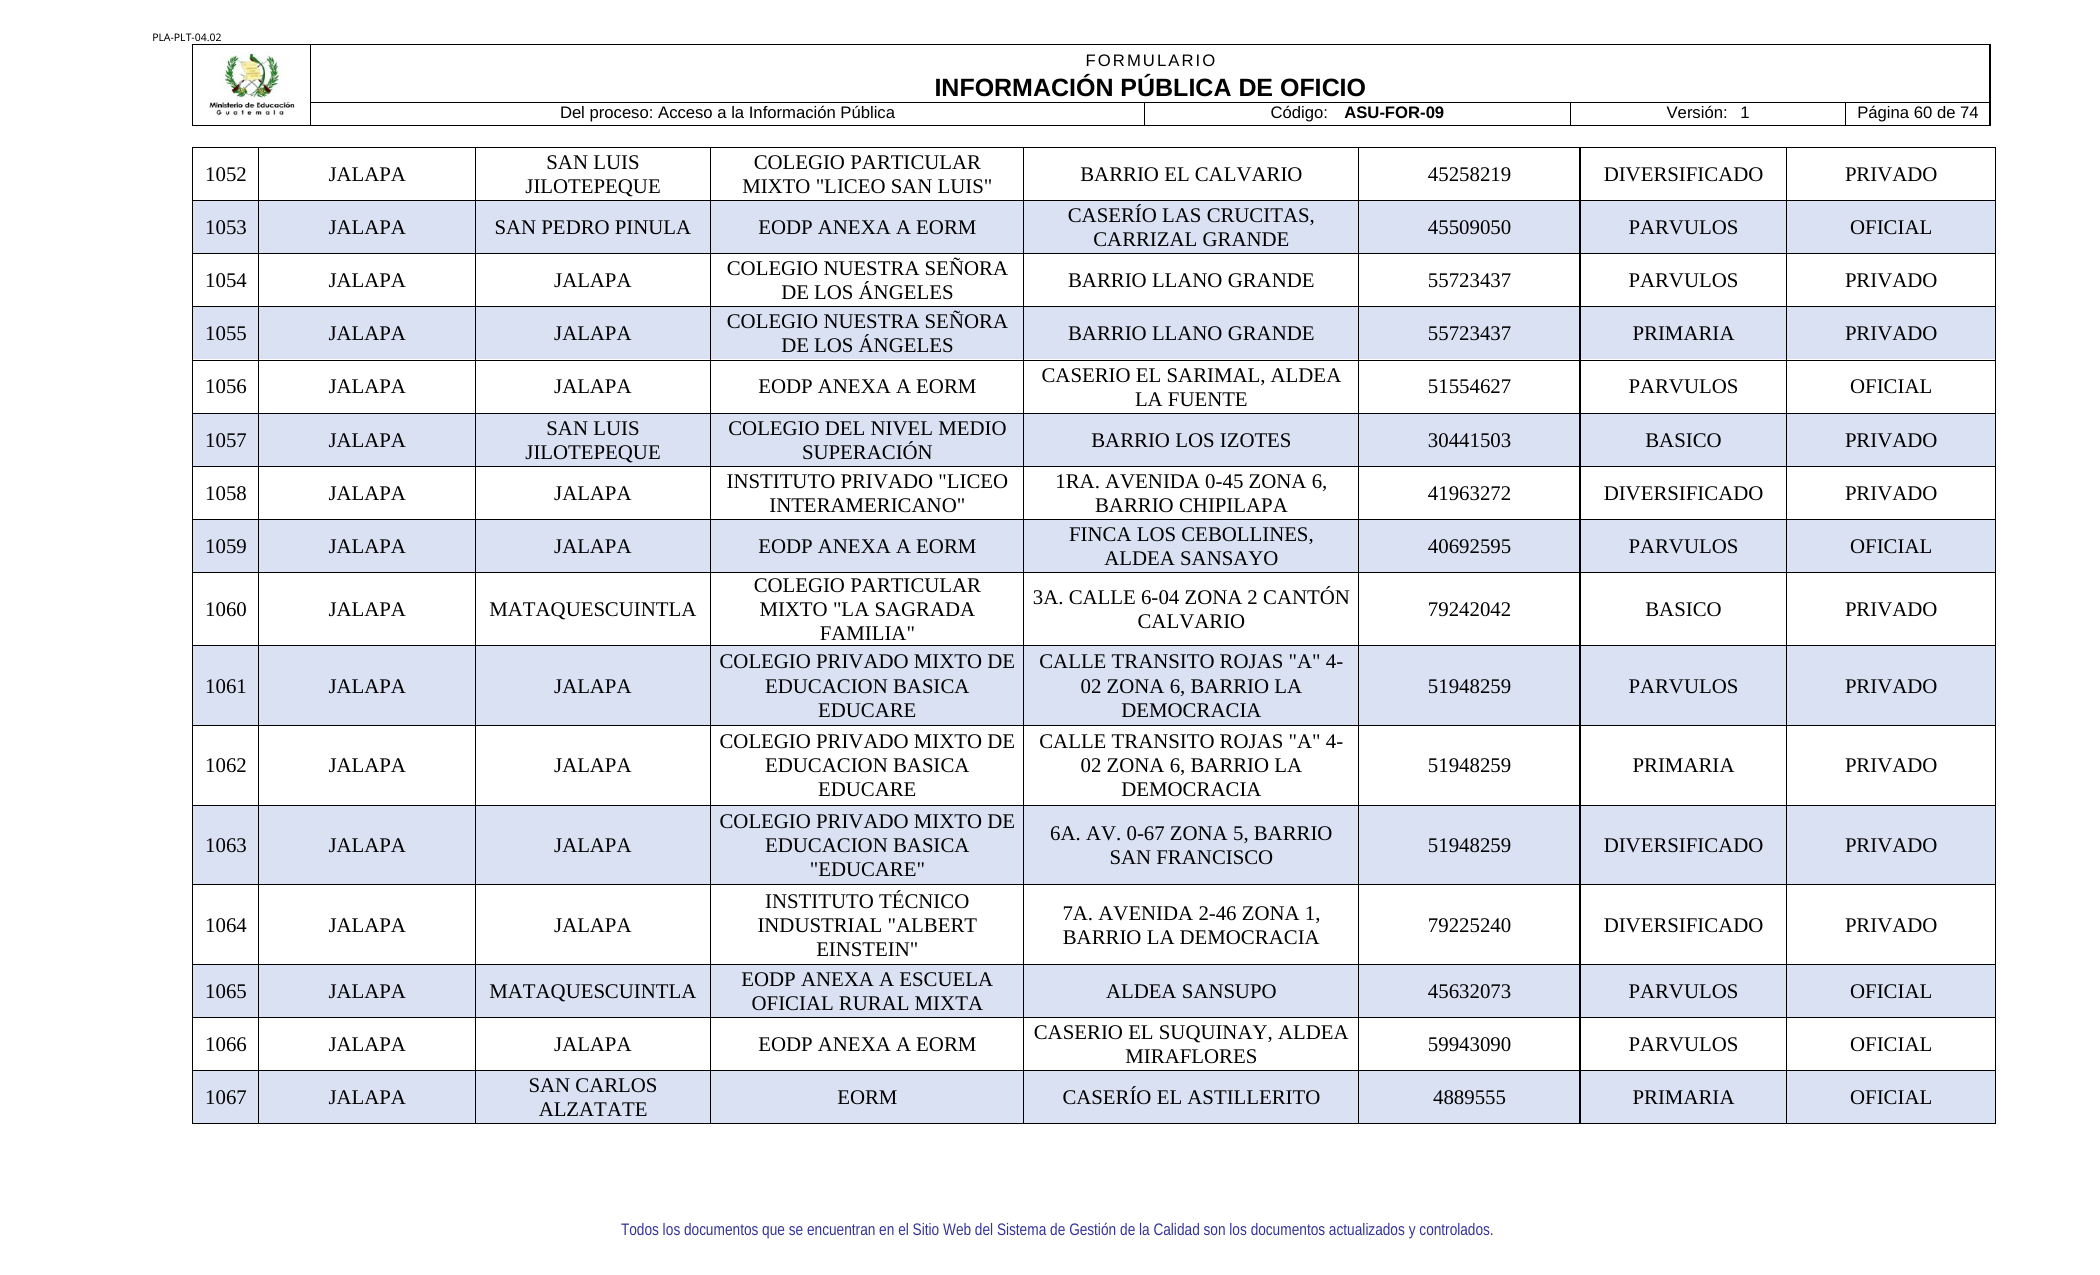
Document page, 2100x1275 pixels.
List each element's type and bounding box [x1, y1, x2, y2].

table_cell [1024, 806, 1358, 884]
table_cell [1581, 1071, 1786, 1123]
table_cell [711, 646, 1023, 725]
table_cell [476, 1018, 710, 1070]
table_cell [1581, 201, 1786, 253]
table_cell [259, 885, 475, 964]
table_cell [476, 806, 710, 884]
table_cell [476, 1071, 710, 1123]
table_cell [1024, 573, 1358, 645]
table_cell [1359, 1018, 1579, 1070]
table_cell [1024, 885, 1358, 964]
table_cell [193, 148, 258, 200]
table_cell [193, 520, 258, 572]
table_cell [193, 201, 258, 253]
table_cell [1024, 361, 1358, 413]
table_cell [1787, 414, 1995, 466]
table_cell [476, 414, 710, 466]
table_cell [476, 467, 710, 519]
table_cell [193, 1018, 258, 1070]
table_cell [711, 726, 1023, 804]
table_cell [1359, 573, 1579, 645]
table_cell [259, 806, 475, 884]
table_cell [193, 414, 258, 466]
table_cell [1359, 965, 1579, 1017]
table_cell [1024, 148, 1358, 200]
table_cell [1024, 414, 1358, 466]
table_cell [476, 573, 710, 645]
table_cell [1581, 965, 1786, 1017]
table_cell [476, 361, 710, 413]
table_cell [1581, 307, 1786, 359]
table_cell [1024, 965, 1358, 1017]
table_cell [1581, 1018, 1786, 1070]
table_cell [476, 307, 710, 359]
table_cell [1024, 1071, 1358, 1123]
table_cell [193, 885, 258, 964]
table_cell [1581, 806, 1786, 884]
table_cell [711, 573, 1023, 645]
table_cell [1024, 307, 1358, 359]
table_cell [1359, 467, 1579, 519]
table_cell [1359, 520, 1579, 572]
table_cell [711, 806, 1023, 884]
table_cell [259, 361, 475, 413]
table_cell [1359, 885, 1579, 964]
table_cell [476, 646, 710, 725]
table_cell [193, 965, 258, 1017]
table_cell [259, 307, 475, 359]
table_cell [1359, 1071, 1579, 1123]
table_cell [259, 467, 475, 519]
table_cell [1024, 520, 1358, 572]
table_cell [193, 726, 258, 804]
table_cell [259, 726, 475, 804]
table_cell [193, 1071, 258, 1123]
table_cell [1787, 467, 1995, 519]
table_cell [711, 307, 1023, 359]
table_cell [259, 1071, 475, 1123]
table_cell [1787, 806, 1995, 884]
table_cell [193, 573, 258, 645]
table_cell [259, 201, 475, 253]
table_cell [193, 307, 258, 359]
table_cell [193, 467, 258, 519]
picture [208, 51, 295, 117]
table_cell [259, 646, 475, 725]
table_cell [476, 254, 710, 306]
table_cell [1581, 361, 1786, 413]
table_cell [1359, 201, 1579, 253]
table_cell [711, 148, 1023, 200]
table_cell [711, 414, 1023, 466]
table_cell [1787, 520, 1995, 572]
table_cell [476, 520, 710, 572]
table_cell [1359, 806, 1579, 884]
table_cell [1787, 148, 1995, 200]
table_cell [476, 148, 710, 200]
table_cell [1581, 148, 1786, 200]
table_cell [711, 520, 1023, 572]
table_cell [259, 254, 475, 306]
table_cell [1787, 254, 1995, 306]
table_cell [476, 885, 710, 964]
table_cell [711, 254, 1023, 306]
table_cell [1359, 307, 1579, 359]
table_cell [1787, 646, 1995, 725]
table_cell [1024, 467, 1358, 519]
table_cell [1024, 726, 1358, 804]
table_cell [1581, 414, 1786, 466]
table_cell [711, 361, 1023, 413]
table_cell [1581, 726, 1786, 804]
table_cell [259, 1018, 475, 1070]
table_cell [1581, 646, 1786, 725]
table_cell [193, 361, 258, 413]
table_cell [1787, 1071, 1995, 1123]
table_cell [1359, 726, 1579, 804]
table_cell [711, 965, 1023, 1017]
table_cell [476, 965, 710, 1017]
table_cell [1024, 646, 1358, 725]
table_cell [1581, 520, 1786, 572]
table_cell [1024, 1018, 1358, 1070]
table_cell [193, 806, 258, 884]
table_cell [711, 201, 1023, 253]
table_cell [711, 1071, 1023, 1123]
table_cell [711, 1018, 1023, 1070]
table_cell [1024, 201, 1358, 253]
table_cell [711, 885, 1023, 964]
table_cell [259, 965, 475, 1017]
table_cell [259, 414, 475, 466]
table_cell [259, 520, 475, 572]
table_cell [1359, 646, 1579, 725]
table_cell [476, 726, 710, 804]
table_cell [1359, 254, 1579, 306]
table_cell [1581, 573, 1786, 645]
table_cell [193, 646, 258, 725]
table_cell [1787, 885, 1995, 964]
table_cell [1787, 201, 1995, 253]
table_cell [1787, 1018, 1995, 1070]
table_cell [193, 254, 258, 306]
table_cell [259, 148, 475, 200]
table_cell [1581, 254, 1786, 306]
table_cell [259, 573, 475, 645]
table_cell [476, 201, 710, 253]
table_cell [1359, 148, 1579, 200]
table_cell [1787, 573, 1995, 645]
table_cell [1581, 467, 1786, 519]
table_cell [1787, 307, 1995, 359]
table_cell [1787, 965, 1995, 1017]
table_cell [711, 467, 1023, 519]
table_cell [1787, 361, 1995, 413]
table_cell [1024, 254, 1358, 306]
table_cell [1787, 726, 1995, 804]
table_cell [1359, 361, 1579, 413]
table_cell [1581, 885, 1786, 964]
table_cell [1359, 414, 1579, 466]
